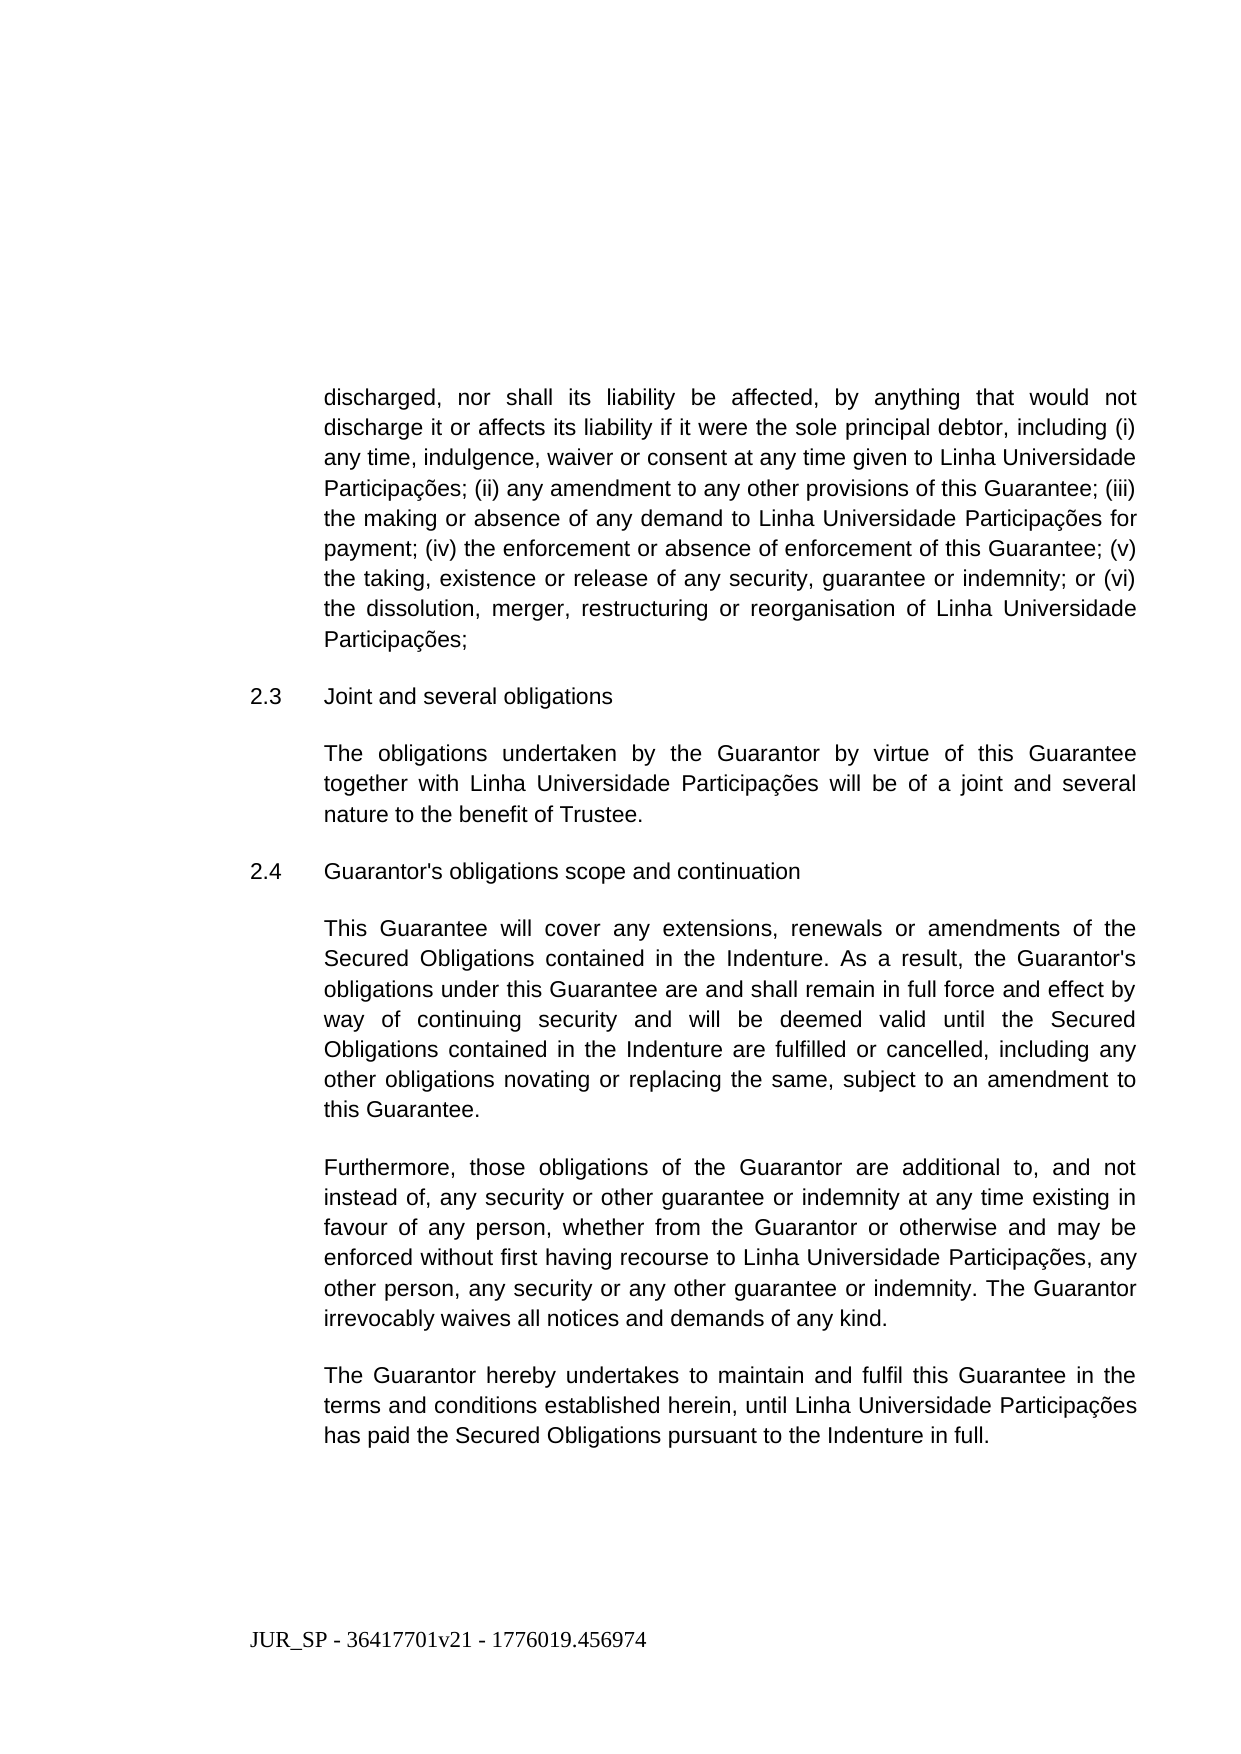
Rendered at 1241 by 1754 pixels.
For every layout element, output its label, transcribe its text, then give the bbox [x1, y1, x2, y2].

text This Guarantee will cover any extensions, renewals or amendments of the Secured Obligations contained in the Indenture. As a result, the Guarantor's obligations under this Guarantee are and shall remain in full force and effect by way of continuing security and will be deemed valid until the Secured Obligations contained in the Indenture are fulfilled or cancelled, including any other obligations novating or replacing the same, subject to an amendment to this Guarantee. [324, 915, 1137, 1123]
text Furthermore, those obligations of the Guarantor are additional to, and not instead of, any security or other guarantee or indemnity at any time existing in favour of any person, whether from the Guarantor or otherwise and may be enforced without first having recourse to Linha Universidade Participações, any other person, any security or any other guarantee or indemnity. The Guarantor irrevocably waives all notices and demands of any kind. [324, 1154, 1137, 1331]
subtitle Joint and several obligations [250, 683, 1137, 709]
text The obligations undertaken by the Guarantor by virtue of this Guarantee together with Linha Universidade Participações will be of a joint and several nature to the benefit of Trustee. [324, 740, 1137, 827]
subtitle Guarantor's obligations scope and continuation [250, 858, 1137, 884]
text The Guarantor hereby undertakes to maintain and fulfil this Guarantee in the terms and conditions established herein, until Linha Universidade Participações has paid the Secured Obligations pursuant to the Indenture in full. [324, 1362, 1137, 1449]
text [324, 384, 1137, 652]
